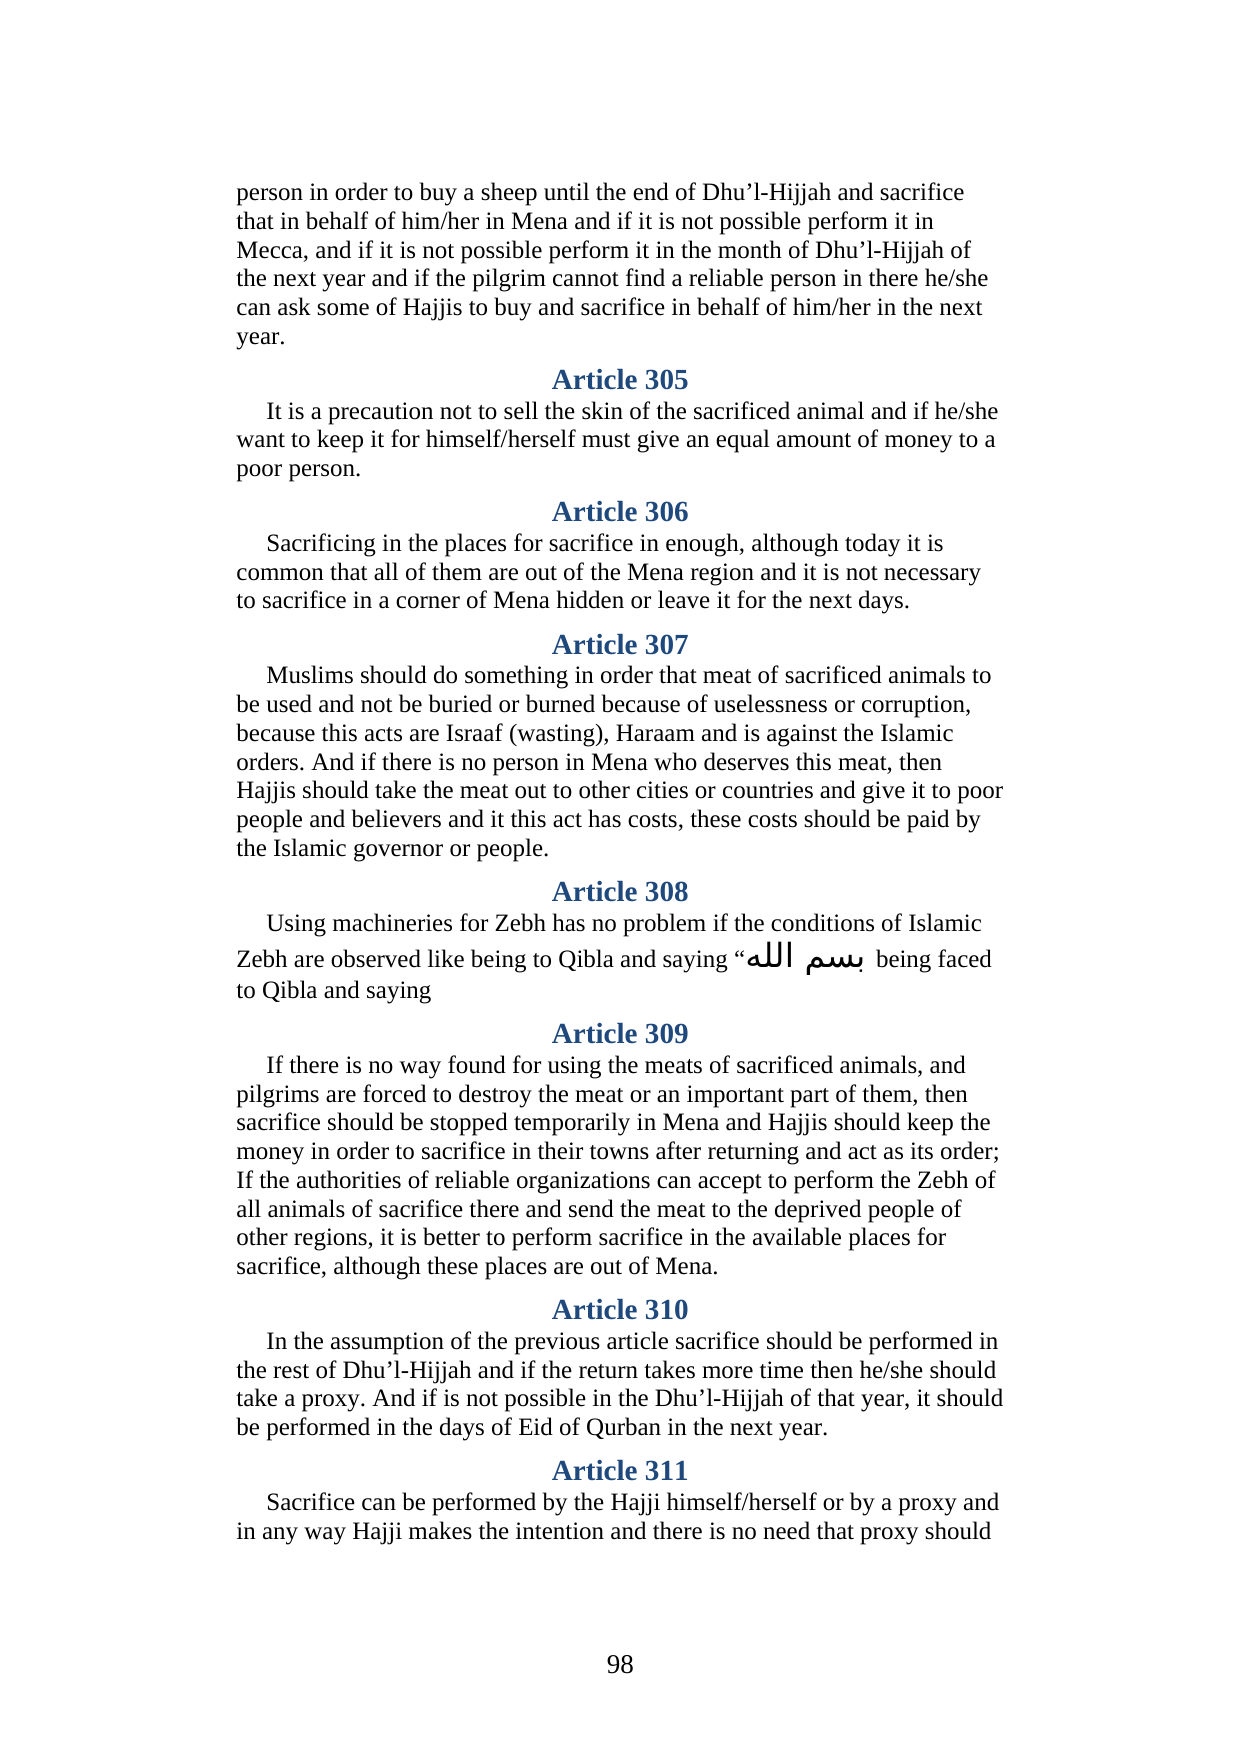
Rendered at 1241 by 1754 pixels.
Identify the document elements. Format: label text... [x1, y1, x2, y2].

text Sacrifice can be performed by the Hajji himself/herself or by a proxy and in any way Hajji makes the intention and there is no need that proxy should [236, 1487, 1004, 1544]
text Sacrificing in the places for sacrifice in enough, although today it is common that all of them are out of the Mena region and it is not necessary to sacrifice in a corner of Mena hidden or leave it for the next days. [236, 528, 1004, 614]
subtitle Article 311 [236, 1453, 1004, 1487]
text In the assumption of the previous article sacrifice should be performed in the rest of Dhu’l-Hijjah and if the return takes more time then he/she should take a proxy. And if is not possible in the Dhu’l-Hijjah of that year, it should be performed in the days of Eid of Qurban in the next year. [236, 1326, 1004, 1441]
subtitle Article 310 [236, 1292, 1004, 1326]
subtitle Article 309 [236, 1016, 1004, 1050]
subtitle Article 307 [236, 627, 1004, 660]
text Using machineries for Zebh has no problem if the conditions of Islamic Zebh are observed like being to Qibla and saying “بسم الله being faced to Qibla and saying [236, 908, 1004, 1004]
subtitle Article 305 [236, 362, 1004, 396]
subtitle Article 306 [236, 494, 1004, 528]
text If there is no way found for using the meats of sacrificed animals, and pilgrims are forced to destroy the meat or an important part of them, then sacrifice should be stopped temporarily in Mena and Hajjis should keep the money in order to sacrifice in their towns after returning and act as its order; If the authorities of reliable organizations can accept to perform the Zebh of all animals of sacrifice there and send the meat to the deprived people of other regions, it is better to perform sacrifice in the available places for sacrifice, although these places are out of Mena. [236, 1050, 1004, 1280]
text person in order to buy a sheep until the end of Dhu’l-Hijjah and sacrifice that in behalf of him/her in Mena and if it is not possible perform it in Mecca, and if it is not possible perform it in the month of Dhu’l-Hijjah of the next year and if the pilgrim cannot find a reliable person in there he/she can ask some of Hajjis to buy and sacrifice in behalf of him/her in the next year. [236, 177, 1004, 350]
subtitle Article 308 [236, 874, 1004, 908]
text Muslims should do something in order that meat of sacrificed animals to be used and not be buried or burned because of uselessness or corruption, because this acts are Israaf (wasting), Haraam and is against the Islamic orders. And if there is no person in Mena who deserves this meat, then Hajjis should take the meat out to other cities or countries and give it to poor people and believers and it this act has costs, these costs should be paid by the Islamic governor or people. [236, 660, 1004, 862]
text It is a precaution not to sell the skin of the sacrificed animal and if he/she want to keep it for himself/herself must give an equal amount of money to a poor person. [236, 396, 1004, 482]
